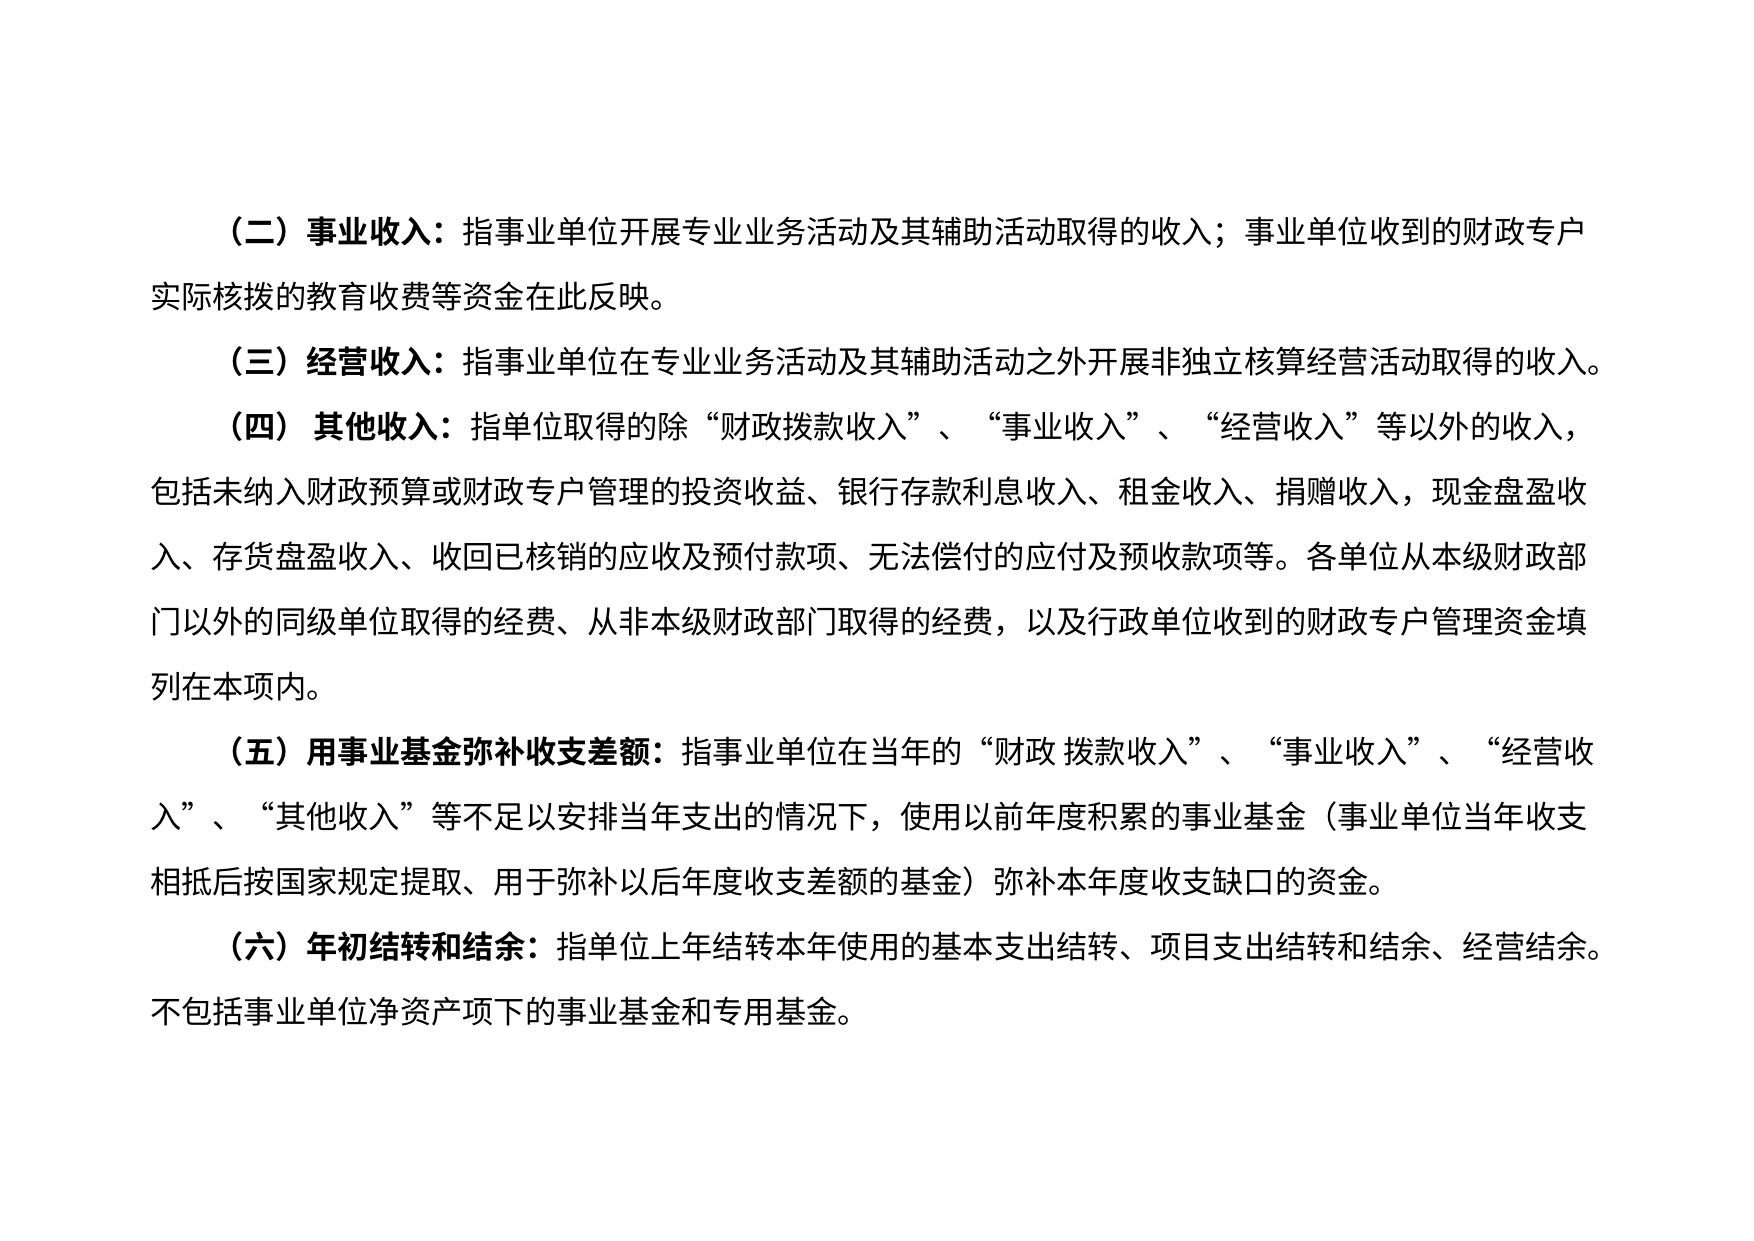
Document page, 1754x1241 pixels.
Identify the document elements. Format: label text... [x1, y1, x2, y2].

text （四） 其他收入：指单位取得的除“财政拨款收入”、“事业收入”、“经营收入”等以外的收入，包括未纳入财政预算或财政专户管理的投资收益、银行存款利息收入、租金收入、捐赠收入，现金盘盈收入、存货盘盈收入、收回已核销的应收及预付款项、无法偿付的应付及预收款项等。各单位从本级财政部门以外的同级单位取得的经费、从非本级财政部门取得的经费，以及行政单位收到的财政专户管理资金填列在本项内。 [150, 393, 1604, 718]
text （五）用事业基金弥补收支差额：指事业单位在当年的“财政 拨款收入”、“事业收入”、“经营收入”、“其他收入”等不足以安排当年支出的情况下，使用以前年度积累的事业基金（事业单位当年收支相抵后按国家规定提取、用于弥补以后年度收支差额的基金）弥补本年度收支缺口的资金。 [150, 718, 1604, 913]
text （六）年初结转和结余：指单位上年结转本年使用的基本支出结转、项目支出结转和结余、经营结余。不包括事业单位净资产项下的事业基金和专用基金。 [150, 913, 1604, 1043]
text （二）事业收入：指事业单位开展专业业务活动及其辅助活动取得的收入；事业单位收到的财政专户实际核拨的教育收费等资金在此反映。 [150, 198, 1604, 328]
text （三）经营收入：指事业单位在专业业务活动及其辅助活动之外开展非独立核算经营活动取得的收入。 [150, 328, 1604, 393]
